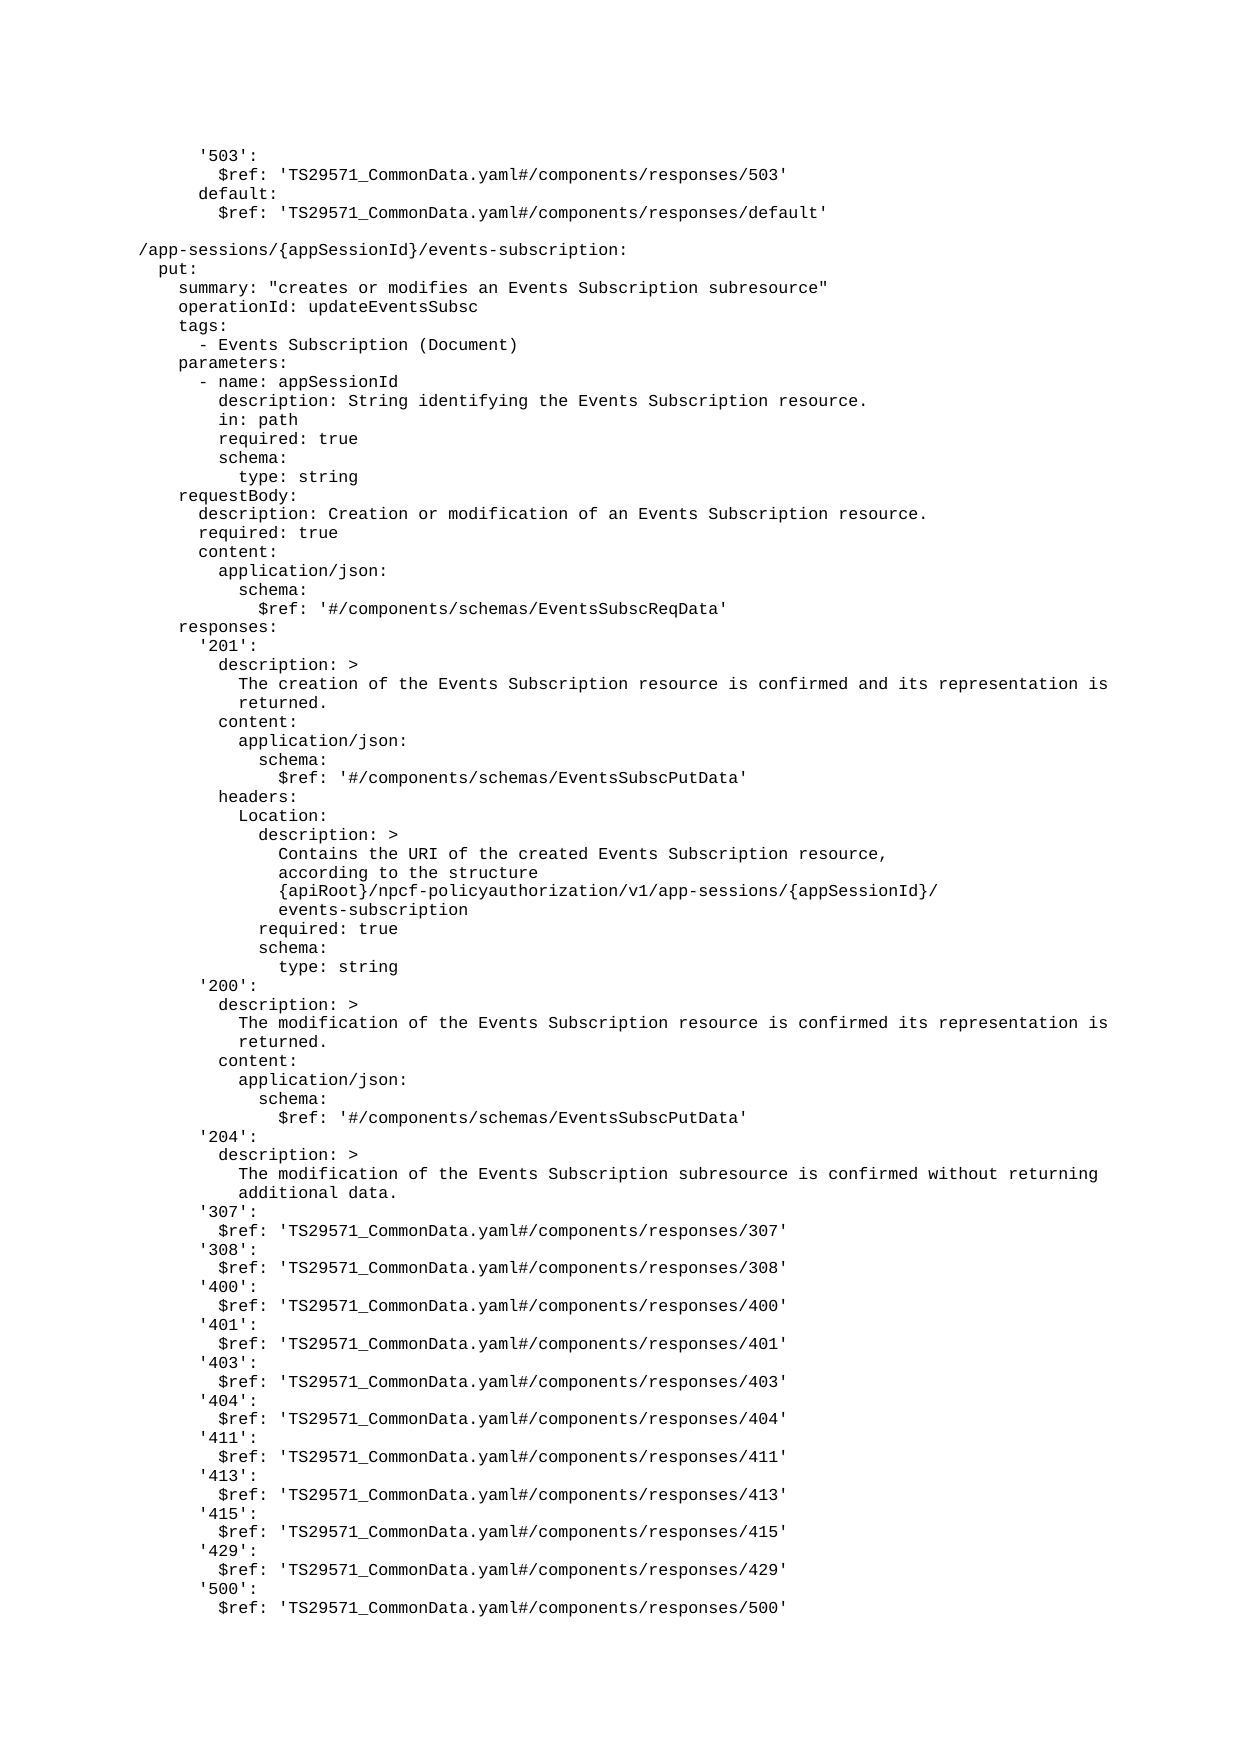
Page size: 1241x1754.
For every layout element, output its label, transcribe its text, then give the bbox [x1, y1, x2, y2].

text $ref: '#/components/schemas/EventsSubscReqData' [118, 600, 1122, 619]
text '200': [118, 977, 1122, 996]
text application/json: [118, 1072, 1122, 1090]
text '411': [118, 1430, 1122, 1449]
text $ref: 'TS29571_CommonData.yaml#/components/responses/403' [118, 1373, 1122, 1392]
text operationId: updateEventsSubsc [118, 298, 1122, 317]
text according to the structure [118, 864, 1122, 883]
text $ref: 'TS29571_CommonData.yaml#/components/responses/411' [118, 1449, 1122, 1467]
text '401': [118, 1317, 1122, 1336]
text summary: "creates or modifies an Events Subscription subresource" [118, 280, 1122, 298]
text tags: [118, 317, 1122, 336]
text put: [118, 261, 1122, 280]
text $ref: 'TS29571_CommonData.yaml#/components/responses/429' [118, 1562, 1122, 1581]
text $ref: 'TS29571_CommonData.yaml#/components/responses/default' [118, 204, 1122, 223]
text required: true [118, 525, 1122, 544]
text '500': [118, 1581, 1122, 1599]
text $ref: 'TS29571_CommonData.yaml#/components/responses/415' [118, 1524, 1122, 1543]
text default: [118, 185, 1122, 204]
text parameters: [118, 355, 1122, 374]
text The creation of the Events Subscription resource is confirmed and its representation is [118, 676, 1122, 694]
text additional data. [118, 1185, 1122, 1203]
text '201': [118, 638, 1122, 657]
text content: [118, 1053, 1122, 1072]
text schema: [118, 939, 1122, 958]
text description: > [118, 657, 1122, 676]
text $ref: 'TS29571_CommonData.yaml#/components/responses/500' [118, 1599, 1122, 1618]
text - Events Subscription (Document) [118, 336, 1122, 355]
text '503': [118, 148, 1122, 167]
text Contains the URI of the created Events Subscription resource, [118, 845, 1122, 864]
text Location: [118, 808, 1122, 826]
text $ref: 'TS29571_CommonData.yaml#/components/responses/401' [118, 1336, 1122, 1354]
text content: [118, 544, 1122, 562]
text The modification of the Events Subscription resource is confirmed its representation is [118, 1015, 1122, 1034]
text application/json: [118, 732, 1122, 751]
text '413': [118, 1467, 1122, 1486]
text /app-sessions/{appSessionId}/events-subscription: [118, 242, 1122, 261]
text '204': [118, 1128, 1122, 1147]
text responses: [118, 619, 1122, 638]
text returned. [118, 1034, 1122, 1053]
text description: > [118, 826, 1122, 845]
text schema: [118, 581, 1122, 600]
text content: [118, 713, 1122, 732]
text returned. [118, 694, 1122, 713]
text $ref: 'TS29571_CommonData.yaml#/components/responses/413' [118, 1486, 1122, 1505]
text description: String identifying the Events Subscription resource. [118, 393, 1122, 412]
text '400': [118, 1279, 1122, 1298]
text $ref: '#/components/schemas/EventsSubscPutData' [118, 1109, 1122, 1128]
text required: true [118, 921, 1122, 939]
text - name: appSessionId [118, 374, 1122, 393]
text '429': [118, 1543, 1122, 1562]
text application/json: [118, 562, 1122, 581]
text in: path [118, 412, 1122, 431]
text headers: [118, 789, 1122, 808]
text description: Creation or modification of an Events Subscription resource. [118, 506, 1122, 525]
text type: string [118, 468, 1122, 487]
text $ref: '#/components/schemas/EventsSubscPutData' [118, 770, 1122, 789]
text $ref: 'TS29571_CommonData.yaml#/components/responses/404' [118, 1411, 1122, 1430]
text '415': [118, 1505, 1122, 1524]
text schema: [118, 751, 1122, 770]
text $ref: 'TS29571_CommonData.yaml#/components/responses/503' [118, 167, 1122, 185]
text '308': [118, 1241, 1122, 1260]
text $ref: 'TS29571_CommonData.yaml#/components/responses/307' [118, 1222, 1122, 1241]
text requestBody: [118, 487, 1122, 506]
text The modification of the Events Subscription subresource is confirmed without returning [118, 1166, 1122, 1185]
text description: > [118, 996, 1122, 1015]
text type: string [118, 958, 1122, 977]
text '307': [118, 1203, 1122, 1222]
text required: true [118, 431, 1122, 449]
text $ref: 'TS29571_CommonData.yaml#/components/responses/400' [118, 1298, 1122, 1317]
text schema: [118, 449, 1122, 468]
text {apiRoot}/npcf-policyauthorization/v1/app-sessions/{appSessionId}/ [118, 883, 1122, 902]
text '403': [118, 1354, 1122, 1373]
text schema: [118, 1090, 1122, 1109]
text '404': [118, 1392, 1122, 1411]
text events-subscription [118, 902, 1122, 921]
text description: > [118, 1147, 1122, 1166]
text $ref: 'TS29571_CommonData.yaml#/components/responses/308' [118, 1260, 1122, 1279]
